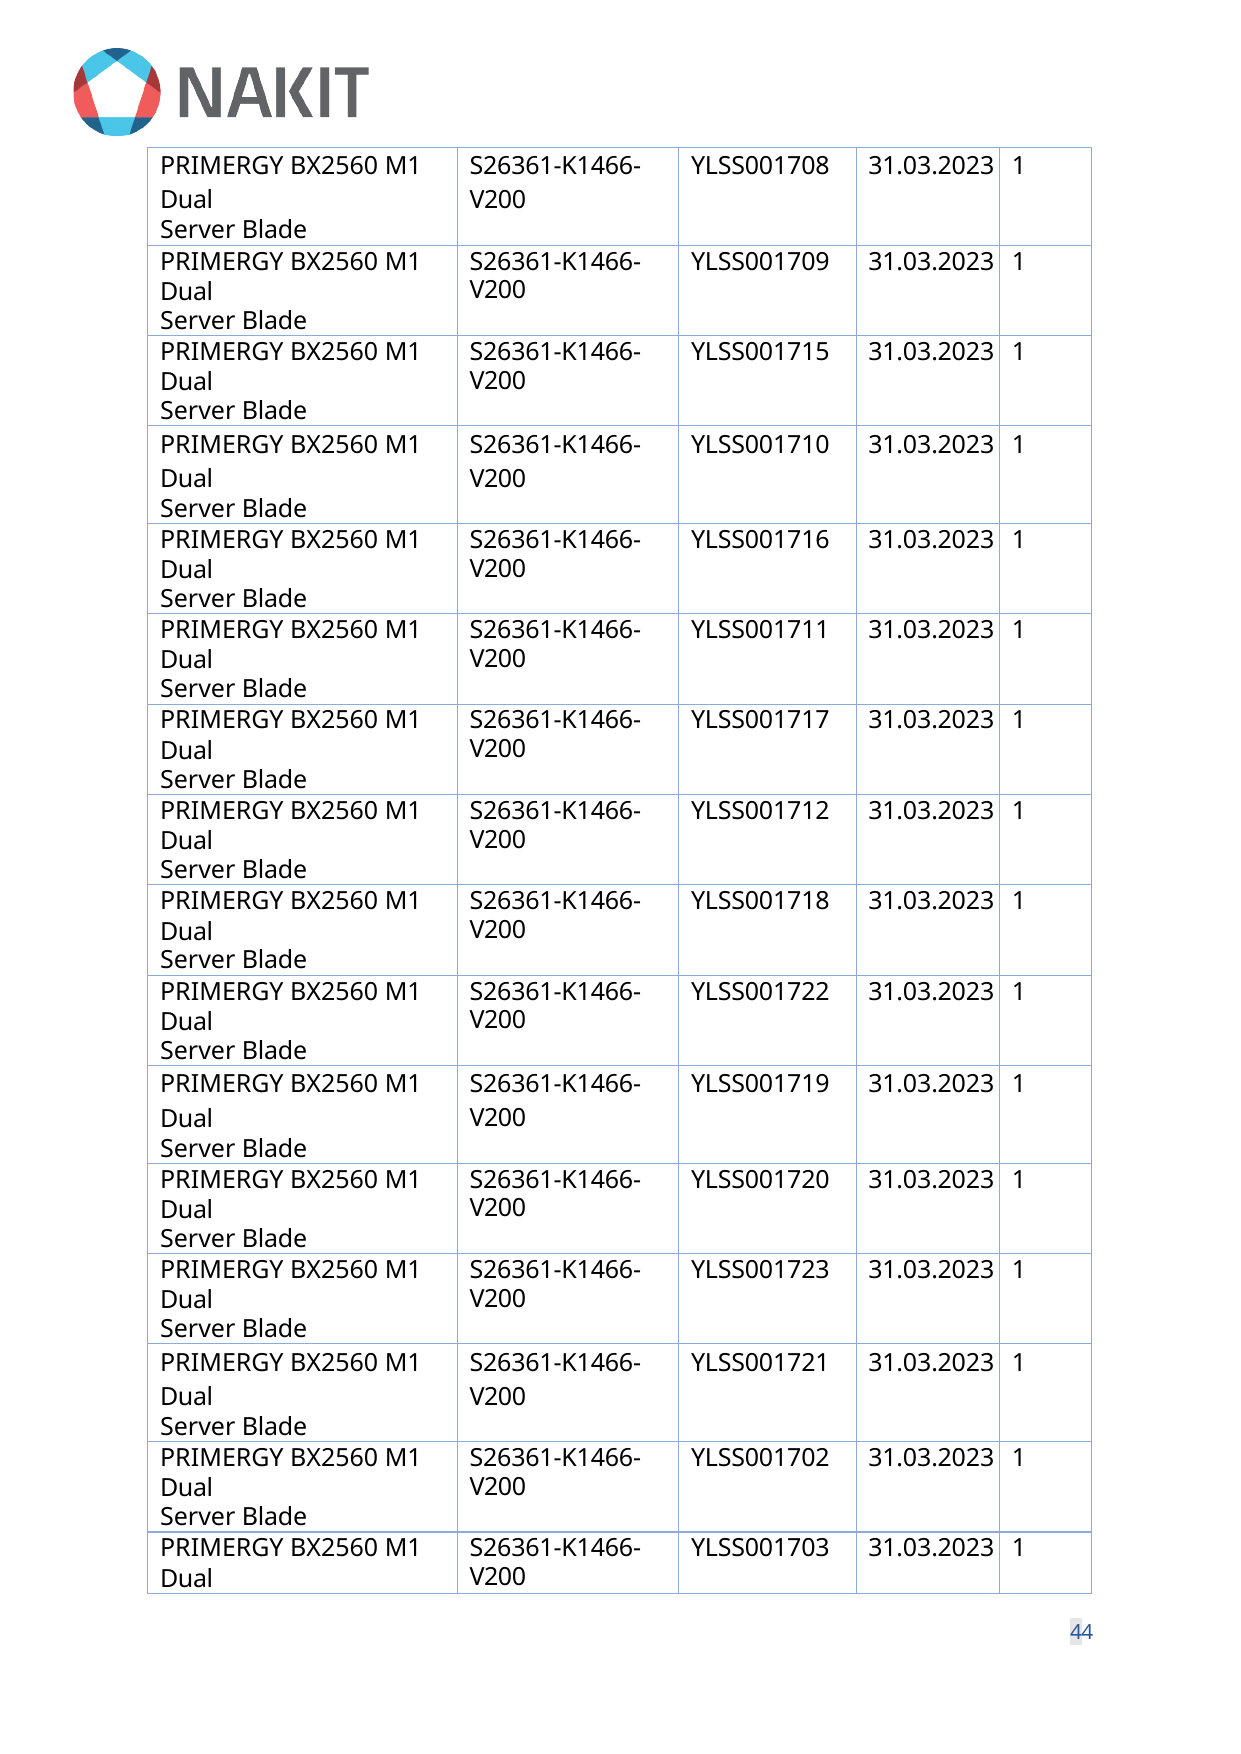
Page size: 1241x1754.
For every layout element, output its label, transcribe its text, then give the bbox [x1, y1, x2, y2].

table_cell 31.03.2023 [857, 614, 999, 703]
table_cell YLSS001709 [679, 246, 856, 335]
table_cell YLSS001717 [679, 705, 856, 794]
table_cell 31.03.2023 [857, 976, 999, 1065]
table_cell S26361-K1466- V200 [458, 426, 678, 523]
table_cell S26361-K1466- V200 [458, 1066, 678, 1163]
table_header 1 [1000, 148, 1091, 244]
table_cell YLSS001723 [679, 1254, 856, 1343]
table_cell PRIMERGY BX2560 M1 Dual Server Blade [148, 1254, 457, 1343]
table_cell S26361-K1466- V200 [458, 1442, 678, 1531]
table_cell PRIMERGY BX2560 M1 Dual Server Blade [148, 524, 457, 613]
table_cell S26361-K1466- V200 [458, 336, 678, 425]
table_cell YLSS001718 [679, 885, 856, 975]
table_cell S26361-K1466- V200 [458, 524, 678, 613]
table_cell S26361-K1466- V200 [458, 976, 678, 1065]
table_cell YLSS001702 [679, 1442, 856, 1531]
table_cell 1 [1000, 1442, 1091, 1531]
table_cell 31.03.2023 [857, 885, 999, 975]
table_cell S26361-K1466- V200 [458, 1344, 678, 1441]
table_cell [148, 1533, 457, 1593]
table_cell 31.03.2023 [857, 1254, 999, 1343]
table_cell 31.03.2023 [857, 336, 999, 425]
table_cell 1 [1000, 885, 1091, 975]
table_cell YLSS001712 [679, 795, 856, 884]
table_cell S26361-K1466- V200 [458, 885, 678, 975]
table_cell 31.03.2023 [857, 1344, 999, 1441]
table_cell 1 [1000, 705, 1091, 794]
table_cell PRIMERGY BX2560 M1 Dual Server Blade [148, 426, 457, 523]
table_cell YLSS001721 [679, 1344, 856, 1441]
table_cell YLSS001720 [679, 1164, 856, 1253]
table_cell S26361-K1466- V200 [458, 246, 678, 335]
table_header YLSS001708 [679, 148, 856, 244]
table_cell 1 [1000, 524, 1091, 613]
table_cell S26361-K1466- V200 [458, 1164, 678, 1253]
table_cell 31.03.2023 [857, 426, 999, 523]
table_cell S26361-K1466- V200 [458, 1254, 678, 1343]
table_cell S26361-K1466- V200 [458, 795, 678, 884]
table_cell YLSS001703 [679, 1533, 856, 1593]
table_header S26361-K1466- V200 [458, 148, 678, 244]
table_cell PRIMERGY BX2560 M1 Dual Server Blade [148, 246, 457, 335]
table_cell 31.03.2023 [857, 1533, 999, 1593]
table_cell PRIMERGY BX2560 M1 Dual Server Blade [148, 1164, 457, 1253]
table_header 31.03.2023 [857, 148, 999, 244]
table_cell PRIMERGY BX2560 M1 Dual Server Blade [148, 795, 457, 884]
table_cell 31.03.2023 [857, 795, 999, 884]
table_cell 1 [1000, 795, 1091, 884]
table_cell YLSS001711 [679, 614, 856, 703]
table_cell 1 [1000, 1254, 1091, 1343]
table_cell PRIMERGY BX2560 M1 Dual Server Blade [148, 1066, 457, 1163]
table_cell 31.03.2023 [857, 1164, 999, 1253]
table_cell 1 [1000, 1344, 1091, 1441]
table_cell YLSS001710 [679, 426, 856, 523]
table_cell YLSS001722 [679, 976, 856, 1065]
table_cell S26361-K1466- V200 [458, 705, 678, 794]
picture [73, 48, 369, 136]
table_cell 1 [1000, 614, 1091, 703]
table_cell 31.03.2023 [857, 705, 999, 794]
table_cell 31.03.2023 [857, 524, 999, 613]
table_cell PRIMERGY BX2560 M1 Dual Server Blade [148, 336, 457, 425]
table_cell PRIMERGY BX2560 M1 Dual Server Blade [148, 1344, 457, 1441]
table_cell 31.03.2023 [857, 1066, 999, 1163]
table_cell S26361-K1466- V200 [458, 1533, 678, 1593]
table_cell 1 [1000, 246, 1091, 335]
table_cell S26361-K1466- V200 [458, 614, 678, 703]
table_cell 1 [1000, 426, 1091, 523]
table_cell 1 [1000, 1066, 1091, 1163]
table_cell 1 [1000, 976, 1091, 1065]
table_cell PRIMERGY BX2560 M1 Dual Server Blade [148, 705, 457, 794]
table_cell 1 [1000, 1164, 1091, 1253]
table_cell PRIMERGY BX2560 M1 Dual Server Blade [148, 1442, 457, 1531]
table_cell YLSS001716 [679, 524, 856, 613]
table_cell PRIMERGY BX2560 M1 Dual Server Blade [148, 885, 457, 975]
table_cell PRIMERGY BX2560 M1 Dual Server Blade [148, 976, 457, 1065]
table_cell YLSS001719 [679, 1066, 856, 1163]
table_cell 31.03.2023 [857, 246, 999, 335]
table_header PRIMERGY BX2560 M1 Dual Server Blade [148, 148, 457, 244]
table_cell 1 [1000, 336, 1091, 425]
table_cell 31.03.2023 [857, 1442, 999, 1531]
table_cell YLSS001715 [679, 336, 856, 425]
table_cell PRIMERGY BX2560 M1 Dual Server Blade [148, 614, 457, 703]
table_cell 1 [1000, 1533, 1091, 1593]
